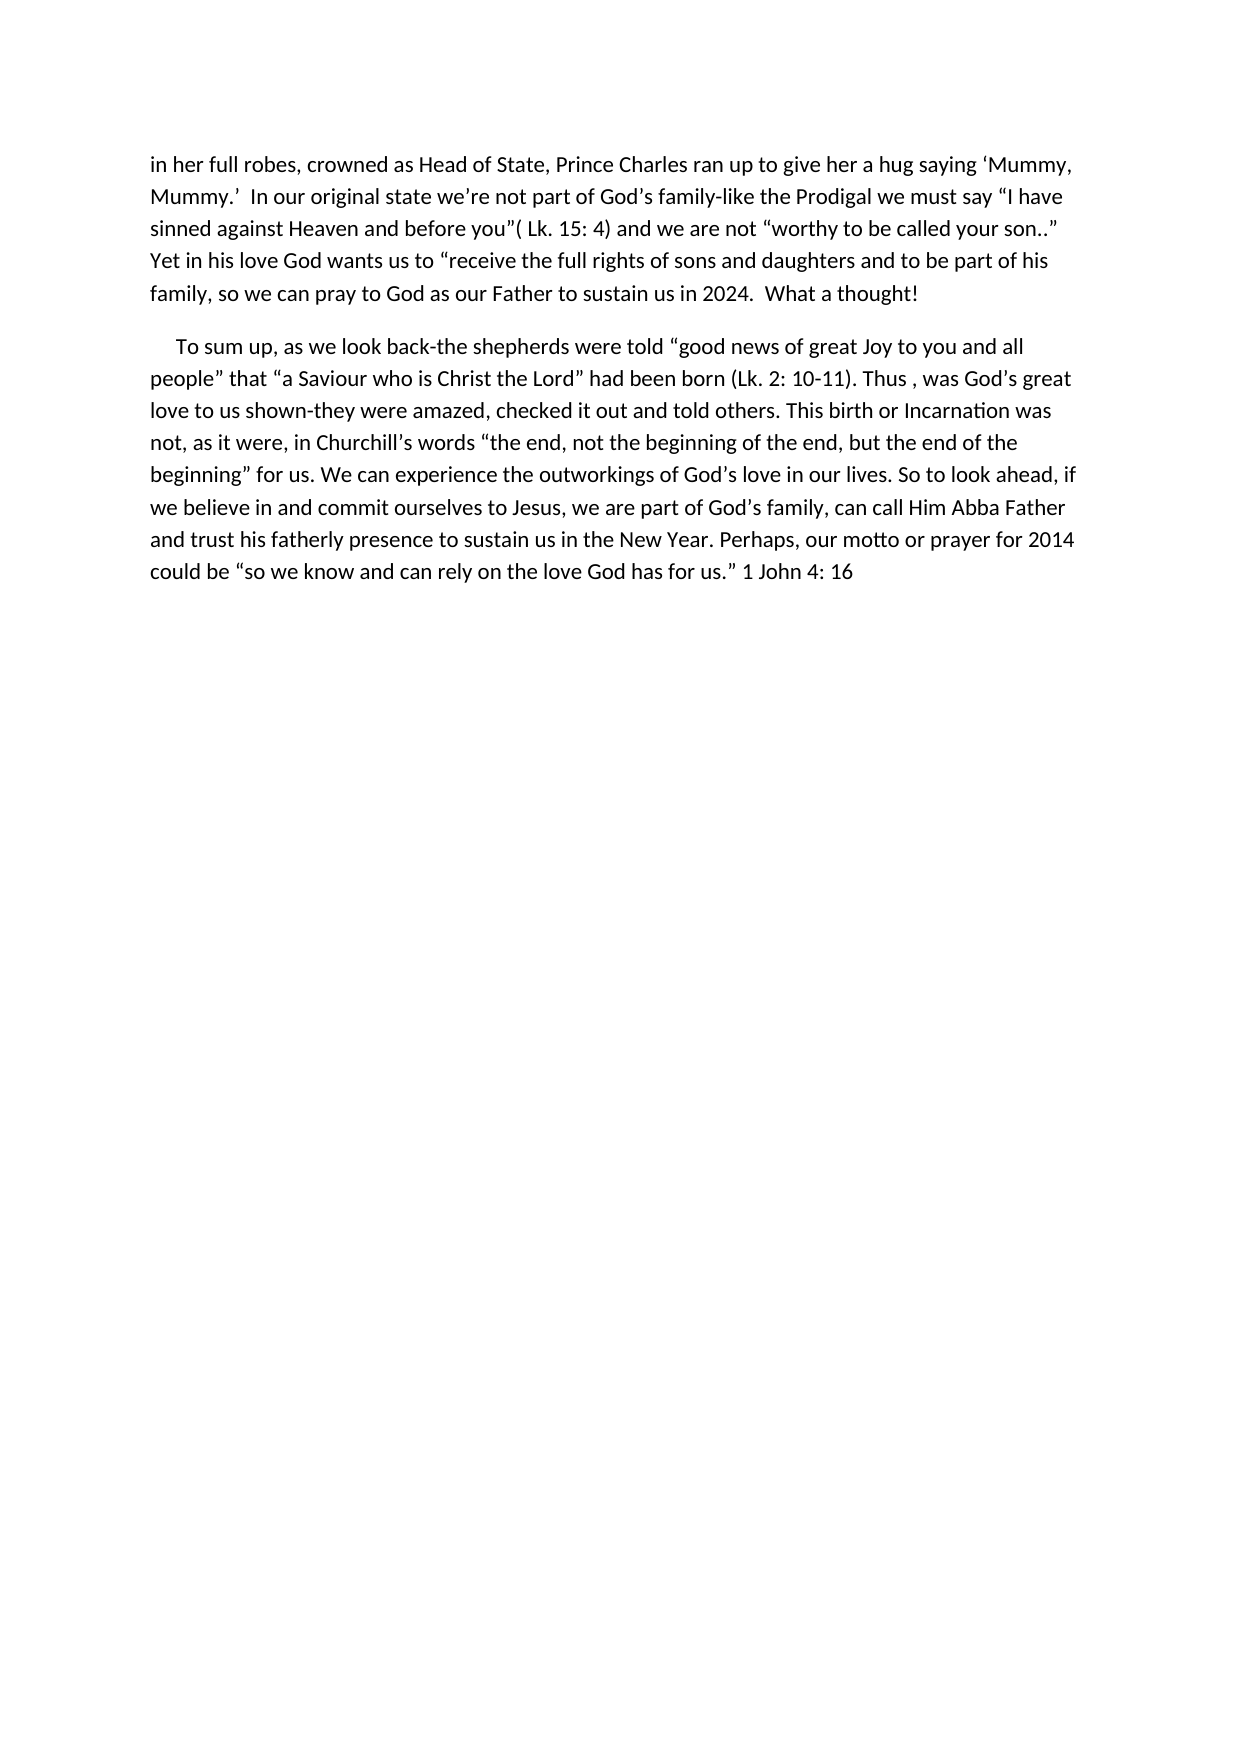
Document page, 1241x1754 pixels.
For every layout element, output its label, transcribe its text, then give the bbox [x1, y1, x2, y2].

text To sum up, as we look back-the shepherds were told “good news of great Joy to you and all people” that “a Saviour who is Christ the Lord” had been born (Lk. 2: 10-11). Thus , was God’s great love to us shown-they were amazed, checked it out and told others. This birth or Incarnation was not, as it were, in Churchill’s words “the end, not the beginning of the end, but the end of the beginning” for us. We can experience the outworkings of God’s love in our lives. So to look ahead, if we believe in and commit ourselves to Jesus, we are part of God’s family, can call Him Abba Father and trust his fatherly presence to sustain us in the New Year. Perhaps, our motto or prayer for 2014 could be “so we know and can rely on the love God has for us.” 1 John 4: 16 [150, 332, 1090, 585]
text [150, 150, 1090, 307]
